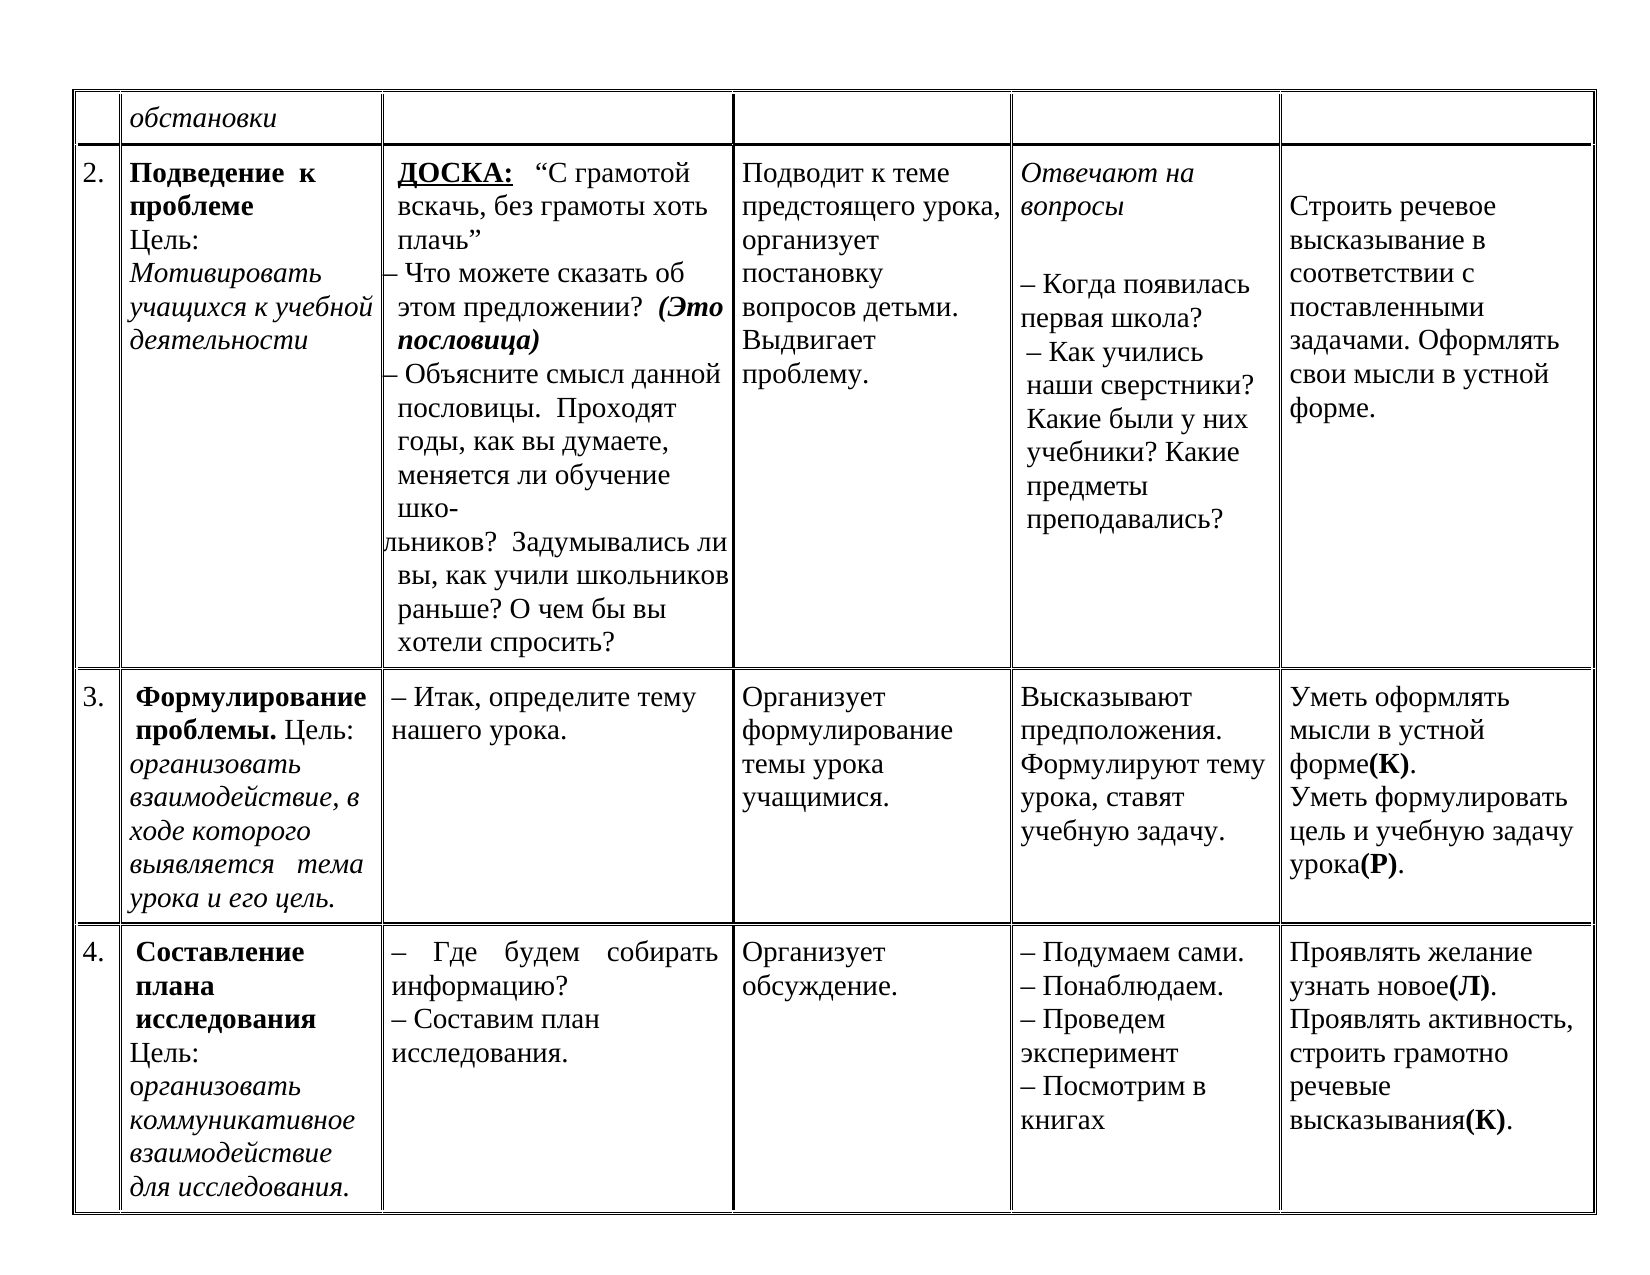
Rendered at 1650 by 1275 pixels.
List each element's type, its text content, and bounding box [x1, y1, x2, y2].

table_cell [1012, 92, 1281, 143]
table_cell Формулирование проблемы. Цель: организовать взаимодействие, в ходе которого выявляется тема урока и его цель. [122, 670, 381, 922]
table_cell Составление плана исследования Цель: организовать коммуникативное взаимодействие для исследования. [121, 926, 383, 1211]
table_cell – Подумаем сами. – Понаблюдаем. – Проведем эксперимент – Посмотрим в книгах [1012, 926, 1281, 1211]
table_cell Подведение к проблеме Цель: Мотивировать учащихся к учебной деятельности [122, 146, 381, 667]
table_cell 1 [76, 92, 121, 143]
table_cell 3. [74, 667, 121, 922]
table_cell Уметь оформлять мысли в устной форме(К). Уметь формулировать цель и учебную задачу урока(Р). [1281, 667, 1595, 922]
table_cell Организует обсуждение. [733, 926, 1012, 1211]
table_cell Строить речевое высказывание в соответствии с поставленными задачами. Оформлять свои мысли в устной форме. [1282, 143, 1595, 667]
table_cell Проявлять желание узнать новое(Л). Проявлять активность, строить грамотно речевые высказывания(К). [1281, 922, 1594, 1211]
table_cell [733, 92, 1012, 143]
table_cell 2. [74, 143, 119, 667]
table_cell Отвечают на вопросы – Когда появилась первая школа? – Как учились наши сверстники? Какие были у них учебники? Какие предметы преподавались? [1013, 146, 1279, 667]
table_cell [1281, 92, 1593, 143]
table_cell Организует формулирование темы урока учащимися. [735, 670, 1010, 922]
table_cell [383, 90, 733, 143]
table_cell Высказывают предположения. Формулируют тему урока, ставят учебную задачу. [1013, 670, 1279, 922]
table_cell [121, 92, 383, 143]
table_cell – Итак, определите тему нашего урока. [384, 670, 732, 922]
table_cell 4. [76, 922, 121, 1211]
table_cell ДОСКА: “С грамотой вскачь, без грамоты хоть плачь” – Что можете сказать об этом предложении? (Это пословица) – Объясните смысл данной пословицы. Проходят годы, как вы думаете, меняется ли обучение шко- льников? Задумывались ли вы, как учили школьников раньше? О чем бы вы хотели спросить? [384, 146, 732, 667]
table_cell – Где будем собирать информацию? – Составим план исследования. [383, 926, 733, 1211]
table_cell Подводит к теме предстоящего урока, организует постановку вопросов детьми. Выдвигает проблему. [735, 146, 1010, 667]
